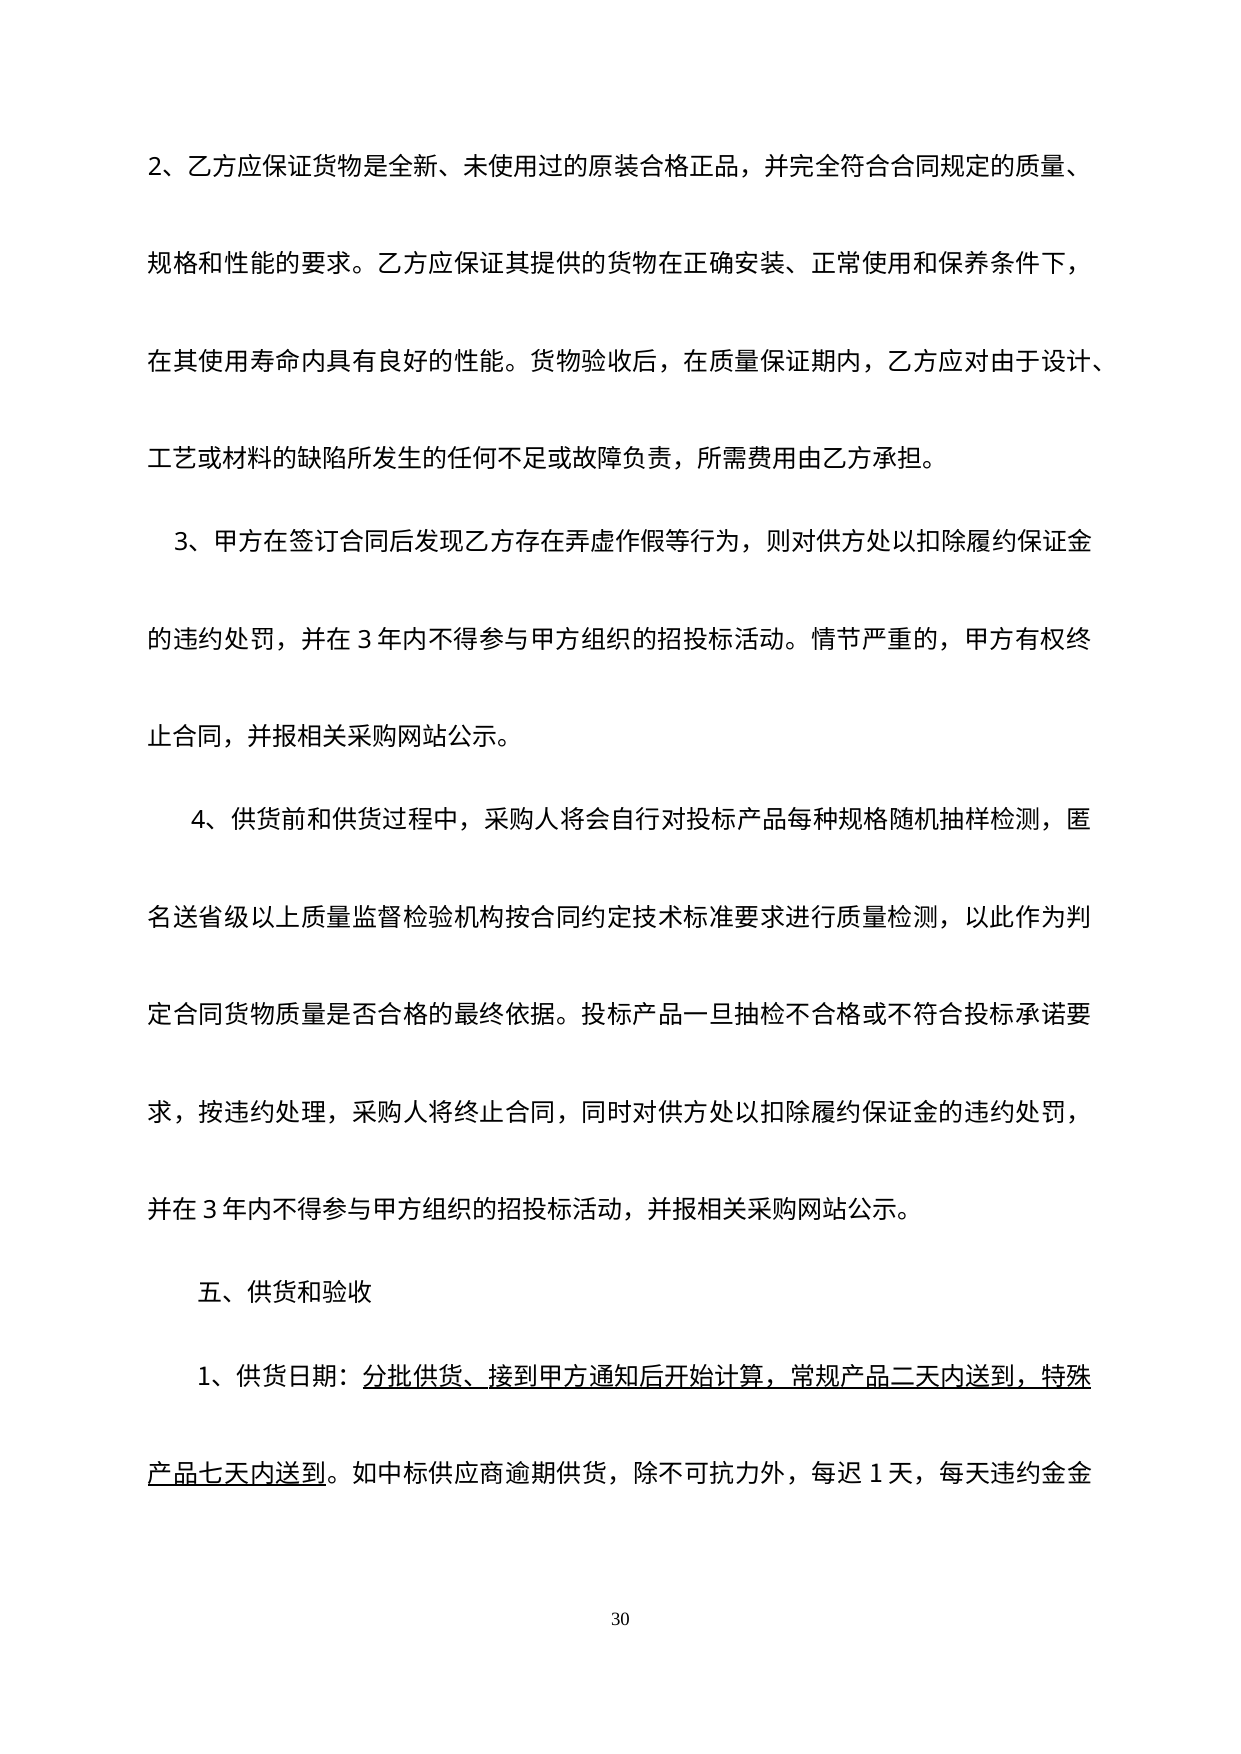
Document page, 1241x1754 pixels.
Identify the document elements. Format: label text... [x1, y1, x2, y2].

text 2、乙方应保证货物是全新、未使用过的原装合格正品，并完全符合合同规定的质量、规格和性能的要求。乙方应保证其提供的货物在正确安装、正常使用和保养条件下，在其使用寿命内具有良好的性能。货物验收后，在质量保证期内，乙方应对由于设计、工艺或材料的缺陷所发生的任何不足或故障负责，所需费用由乙方承担。 [148, 132, 1092, 489]
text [148, 1342, 1092, 1504]
text 五、供货和验收 [148, 1258, 1092, 1323]
text 4、供货前和供货过程中，采购人将会自行对投标产品每种规格随机抽样检测，匿名送省级以上质量监督检验机构按合同约定技术标准要求进行质量检测，以此作为判定合同货物质量是否合格的最终依据。投标产品一旦抽检不合格或不符合投标承诺要求，按违约处理，采购人将终止合同，同时对供方处以扣除履约保证金的违约处罚，并在3年内不得参与甲方组织的招投标活动，并报相关采购网站公示。 [148, 785, 1092, 1240]
text 3、甲方在签订合同后发现乙方存在弄虚作假等行为，则对供方处以扣除履约保证金的违约处罚，并在3年内不得参与甲方组织的招投标活动。情节严重的，甲方有权终止合同，并报相关采购网站公示。 [148, 507, 1092, 767]
